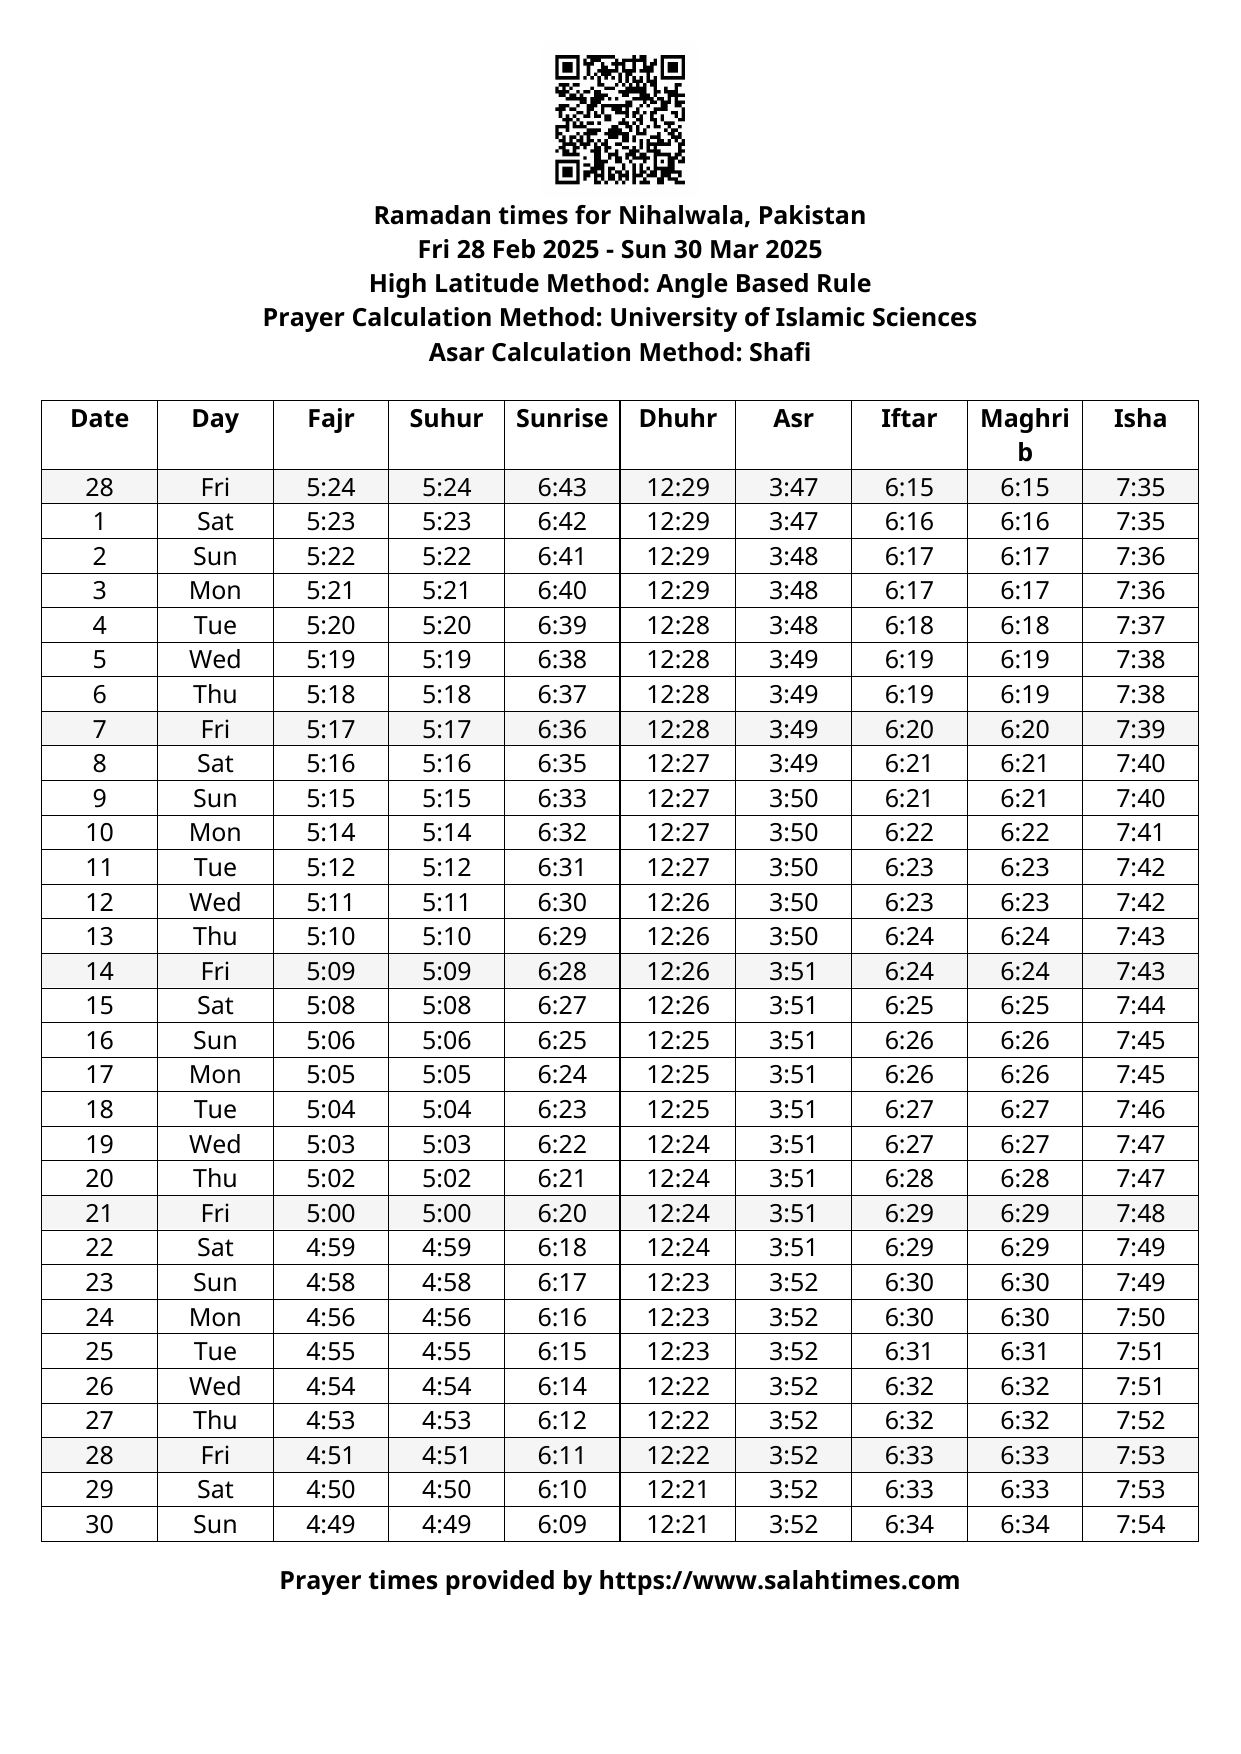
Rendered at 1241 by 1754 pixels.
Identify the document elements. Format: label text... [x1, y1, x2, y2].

text Prayer Calculation Method: University of Islamic Sciences [42, 300, 1198, 334]
table_cell 4:55 [389, 1334, 504, 1368]
table_cell 6:20 [505, 1196, 619, 1229]
table_cell 7:51 [1083, 1369, 1198, 1402]
table_header Maghrib [968, 401, 1082, 469]
table_cell 6:26 [968, 1058, 1082, 1091]
table_cell 5:12 [274, 850, 388, 884]
table_cell 19 [42, 1127, 157, 1160]
table_cell 30 [42, 1507, 157, 1541]
table_cell 6:16 [968, 504, 1082, 538]
table_cell 6:21 [852, 746, 967, 780]
table_cell 4:49 [274, 1507, 388, 1541]
table_cell 6:14 [505, 1369, 619, 1402]
table_cell 6:21 [968, 781, 1082, 814]
table_cell 5:06 [274, 1023, 388, 1057]
table_cell Sat [158, 989, 273, 1022]
table_cell 6:36 [505, 712, 619, 745]
table_cell 5:05 [274, 1058, 388, 1091]
table_cell 7:45 [1083, 1058, 1198, 1091]
table_cell 7:36 [1083, 539, 1198, 572]
table_cell 6:30 [968, 1300, 1082, 1333]
table_cell 6:17 [852, 539, 967, 572]
table_cell 6:38 [505, 643, 619, 676]
table_cell 5:12 [389, 850, 504, 884]
table_cell 5:18 [274, 677, 388, 711]
table_cell 6:27 [968, 1092, 1082, 1126]
table_cell Fri [158, 1196, 273, 1229]
table_cell 3:52 [736, 1265, 851, 1299]
table_cell 5:03 [389, 1127, 504, 1160]
table_cell 3:52 [736, 1369, 851, 1402]
table_cell 6:40 [505, 574, 619, 607]
table_cell 4:53 [274, 1404, 388, 1437]
picture [542, 41, 699, 198]
table_cell 5:09 [274, 954, 388, 987]
table_cell 3:52 [736, 1507, 851, 1541]
table_cell 6:15 [505, 1334, 619, 1368]
table_cell 7:39 [1083, 712, 1198, 745]
table_cell 3:51 [736, 954, 851, 987]
table_cell 5:23 [274, 504, 388, 538]
table_cell 20 [42, 1161, 157, 1195]
table_cell 6:18 [505, 1231, 619, 1264]
table_cell 5:04 [274, 1092, 388, 1126]
table_cell 3:50 [736, 816, 851, 849]
table_cell 6:28 [852, 1161, 967, 1195]
table_cell 4:53 [389, 1404, 504, 1437]
table_cell 15 [42, 989, 157, 1022]
table_cell 5:11 [274, 885, 388, 918]
table_cell 10 [42, 816, 157, 849]
table_cell 6:23 [852, 885, 967, 918]
text High Latitude Method: Angle Based Rule [42, 266, 1198, 300]
table_cell Wed [158, 1369, 273, 1402]
table_cell 6:27 [852, 1092, 967, 1126]
table_cell 7:40 [1083, 746, 1198, 780]
table_cell Sat [158, 504, 273, 538]
table_cell 12:29 [621, 539, 735, 572]
table_cell 6:32 [505, 816, 619, 849]
table_cell 6:24 [852, 954, 967, 987]
table_cell Sun [158, 1023, 273, 1057]
table_cell 3:49 [736, 643, 851, 676]
table_cell Thu [158, 919, 273, 953]
table_cell 5:04 [389, 1092, 504, 1126]
table_cell 12:23 [621, 1265, 735, 1299]
table_cell 4:58 [274, 1265, 388, 1299]
table_cell 9 [42, 781, 157, 814]
table_cell 3:47 [736, 470, 851, 503]
table_cell 6:23 [852, 850, 967, 884]
text Fri 28 Feb 2025 - Sun 30 Mar 2025 [42, 232, 1198, 266]
table_cell 4:58 [389, 1265, 504, 1299]
table_cell 6:15 [852, 470, 967, 503]
table_cell 3:50 [736, 885, 851, 918]
table_cell 29 [42, 1473, 157, 1506]
table_cell 12:27 [621, 746, 735, 780]
table_cell 5:14 [274, 816, 388, 849]
table_cell 6 [42, 677, 157, 711]
table_cell 6:19 [852, 677, 967, 711]
table_cell 12:25 [621, 1092, 735, 1126]
table_cell 3:49 [736, 746, 851, 780]
table_cell 6:17 [968, 574, 1082, 607]
table_cell Fri [158, 470, 273, 503]
table_cell 12:26 [621, 885, 735, 918]
table_cell 6:22 [505, 1127, 619, 1160]
table_cell 4:49 [389, 1507, 504, 1541]
table_cell 6:33 [852, 1473, 967, 1506]
table_cell 6:24 [968, 954, 1082, 987]
table_cell 3:48 [736, 574, 851, 607]
table_cell 12:27 [621, 781, 735, 814]
table_cell Sun [158, 539, 273, 572]
table_cell Mon [158, 574, 273, 607]
table_cell 6:11 [505, 1438, 619, 1472]
table_cell 6:19 [852, 643, 967, 676]
table_cell 7:37 [1083, 608, 1198, 642]
table_cell 6:34 [852, 1507, 967, 1541]
table_cell 6:21 [852, 781, 967, 814]
table_cell 12:26 [621, 989, 735, 1022]
table_header Suhur [389, 401, 504, 469]
table_cell 6:16 [505, 1300, 619, 1333]
table_cell 6:23 [505, 1092, 619, 1126]
table_cell 6:41 [505, 539, 619, 572]
table_cell 28 [42, 1438, 157, 1472]
table_cell 23 [42, 1265, 157, 1299]
table_cell 5:22 [389, 539, 504, 572]
table_cell 7:41 [1083, 816, 1198, 849]
table_cell Tue [158, 608, 273, 642]
table_cell 3:50 [736, 919, 851, 953]
table_cell 25 [42, 1334, 157, 1368]
table_cell 3:51 [736, 1023, 851, 1057]
table_cell 13 [42, 919, 157, 953]
table_cell 4 [42, 608, 157, 642]
table_cell 7:51 [1083, 1334, 1198, 1368]
table_cell 6:26 [968, 1023, 1082, 1057]
table_cell 6:25 [852, 989, 967, 1022]
table_cell 5:05 [389, 1058, 504, 1091]
table_cell 1 [42, 504, 157, 538]
table_cell 4:59 [274, 1231, 388, 1264]
table_cell 12:28 [621, 643, 735, 676]
table_cell 5 [42, 643, 157, 676]
table_cell Fri [158, 712, 273, 745]
table_cell Tue [158, 850, 273, 884]
table_cell 3:47 [736, 504, 851, 538]
table_cell 17 [42, 1058, 157, 1091]
table_cell 6:18 [852, 608, 967, 642]
table_cell 12 [42, 885, 157, 918]
table_cell 4:54 [389, 1369, 504, 1402]
table_header Isha [1083, 401, 1198, 469]
table_cell 6:27 [505, 989, 619, 1022]
table_cell 12:26 [621, 954, 735, 987]
table_cell 6:10 [505, 1473, 619, 1506]
table_cell 6:19 [968, 643, 1082, 676]
table_cell 7:38 [1083, 677, 1198, 711]
table_header Day [158, 401, 273, 469]
table_cell 5:21 [274, 574, 388, 607]
table_cell 6:29 [505, 919, 619, 953]
table_cell 5:16 [389, 746, 504, 780]
table_cell Sat [158, 1473, 273, 1506]
table_cell 7:43 [1083, 954, 1198, 987]
table_cell Wed [158, 1127, 273, 1160]
text Ramadan times for Nihalwala, Pakistan [42, 198, 1198, 232]
table_cell 6:31 [505, 850, 619, 884]
table_cell 6:30 [852, 1300, 967, 1333]
table_cell 7:43 [1083, 919, 1198, 953]
table_cell 12:25 [621, 1023, 735, 1057]
table_cell 6:24 [968, 919, 1082, 953]
table_cell 6:28 [505, 954, 619, 987]
table_cell Thu [158, 1404, 273, 1437]
table_cell 12:28 [621, 712, 735, 745]
table_cell 12:26 [621, 919, 735, 953]
table_cell Tue [158, 1092, 273, 1126]
table_cell 7:49 [1083, 1231, 1198, 1264]
table_cell 6:35 [505, 746, 619, 780]
table_cell 24 [42, 1300, 157, 1333]
table_cell 4:54 [274, 1369, 388, 1402]
text Prayer times provided by https://www.salahtimes.com [42, 1563, 1198, 1597]
table_cell 7:47 [1083, 1127, 1198, 1160]
table_cell 12:24 [621, 1196, 735, 1229]
table_header Date [42, 401, 157, 469]
table_cell 6:28 [968, 1161, 1082, 1195]
table_cell 12:21 [621, 1507, 735, 1541]
table_cell Sat [158, 1231, 273, 1264]
table_cell 6:29 [852, 1196, 967, 1229]
table_cell 6:24 [852, 919, 967, 953]
table_cell 4:55 [274, 1334, 388, 1368]
table_cell 6:15 [968, 470, 1082, 503]
table_cell 5:08 [389, 989, 504, 1022]
table_cell 7:45 [1083, 1023, 1198, 1057]
table_cell 6:25 [505, 1023, 619, 1057]
table_cell 6:31 [852, 1334, 967, 1368]
table_cell 12:28 [621, 677, 735, 711]
table_cell 6:29 [968, 1231, 1082, 1264]
table_cell 6:32 [852, 1404, 967, 1437]
table_cell 12:22 [621, 1369, 735, 1402]
table_cell 7:44 [1083, 989, 1198, 1022]
table_cell 18 [42, 1092, 157, 1126]
table_cell 3:51 [736, 1127, 851, 1160]
table_cell 12:29 [621, 504, 735, 538]
table_cell 6:33 [852, 1438, 967, 1472]
table_cell 7:42 [1083, 850, 1198, 884]
table_cell 7 [42, 712, 157, 745]
table_cell 6:22 [852, 816, 967, 849]
table_cell 6:23 [968, 850, 1082, 884]
table_cell 6:24 [505, 1058, 619, 1091]
table_cell 5:08 [274, 989, 388, 1022]
table_cell 6:21 [505, 1161, 619, 1195]
table_cell 7:46 [1083, 1092, 1198, 1126]
table_cell 7:42 [1083, 885, 1198, 918]
table_cell 6:29 [968, 1196, 1082, 1229]
table_cell 12:22 [621, 1404, 735, 1437]
table_cell 5:24 [274, 470, 388, 503]
table_cell 5:21 [389, 574, 504, 607]
table_cell 6:39 [505, 608, 619, 642]
table_cell 2 [42, 539, 157, 572]
table_cell 5:14 [389, 816, 504, 849]
table_cell 4:59 [389, 1231, 504, 1264]
table_cell 6:27 [852, 1127, 967, 1160]
table_cell 5:00 [274, 1196, 388, 1229]
table_cell 3:52 [736, 1438, 851, 1472]
table_cell 5:17 [274, 712, 388, 745]
table_cell 7:53 [1083, 1473, 1198, 1506]
table_cell 3:51 [736, 1161, 851, 1195]
table_cell 7:48 [1083, 1196, 1198, 1229]
table_cell Sat [158, 746, 273, 780]
table_cell Wed [158, 885, 273, 918]
table_cell 6:33 [505, 781, 619, 814]
table_cell 27 [42, 1404, 157, 1437]
table_cell 6:32 [968, 1404, 1082, 1437]
table_cell 5:15 [389, 781, 504, 814]
table_cell 4:56 [274, 1300, 388, 1333]
table_cell Wed [158, 643, 273, 676]
table_cell Sun [158, 1507, 273, 1541]
table_cell 3:48 [736, 539, 851, 572]
table_cell 5:02 [389, 1161, 504, 1195]
table_cell 6:33 [968, 1438, 1082, 1472]
table_cell 21 [42, 1196, 157, 1229]
table_cell 5:03 [274, 1127, 388, 1160]
table_cell 12:24 [621, 1127, 735, 1160]
table_cell 6:26 [852, 1023, 967, 1057]
table_cell 5:20 [389, 608, 504, 642]
table_cell 6:29 [852, 1231, 967, 1264]
table_cell 5:24 [389, 470, 504, 503]
table_cell 6:30 [968, 1265, 1082, 1299]
table_header Asr [736, 401, 851, 469]
table_cell 5:18 [389, 677, 504, 711]
table_cell 12:27 [621, 850, 735, 884]
table_cell 16 [42, 1023, 157, 1057]
table_cell 4:51 [389, 1438, 504, 1472]
table_cell 5:10 [389, 919, 504, 953]
table_cell Mon [158, 1058, 273, 1091]
table_cell Sun [158, 1265, 273, 1299]
table_cell 5:11 [389, 885, 504, 918]
table_cell 5:02 [274, 1161, 388, 1195]
table_cell 6:09 [505, 1507, 619, 1541]
table_cell 8 [42, 746, 157, 780]
table_cell 6:31 [968, 1334, 1082, 1368]
table_cell 7:35 [1083, 504, 1198, 538]
table_cell Tue [158, 1334, 273, 1368]
table_cell 4:56 [389, 1300, 504, 1333]
table_cell 12:28 [621, 608, 735, 642]
table_cell 6:12 [505, 1404, 619, 1437]
table_cell 3 [42, 574, 157, 607]
table_cell 6:30 [505, 885, 619, 918]
table_cell 5:10 [274, 919, 388, 953]
table_cell 6:33 [968, 1473, 1082, 1506]
table_cell 6:17 [852, 574, 967, 607]
table_cell 12:22 [621, 1438, 735, 1472]
table_cell 3:51 [736, 989, 851, 1022]
table_cell 6:17 [505, 1265, 619, 1299]
table_cell Fri [158, 1438, 273, 1472]
table_cell 3:49 [736, 712, 851, 745]
table_cell 12:21 [621, 1473, 735, 1506]
table_cell 5:06 [389, 1023, 504, 1057]
table_cell 6:32 [968, 1369, 1082, 1402]
table_cell 26 [42, 1369, 157, 1402]
table_cell 6:20 [852, 712, 967, 745]
table_cell 7:38 [1083, 643, 1198, 676]
table_cell 12:27 [621, 816, 735, 849]
table_cell 7:53 [1083, 1438, 1198, 1472]
table_cell 3:52 [736, 1300, 851, 1333]
table_cell 7:36 [1083, 574, 1198, 607]
table_cell 7:35 [1083, 470, 1198, 503]
table_cell 3:51 [736, 1058, 851, 1091]
table_cell 3:52 [736, 1334, 851, 1368]
table_cell 4:51 [274, 1438, 388, 1472]
table_cell 6:18 [968, 608, 1082, 642]
table_cell 4:50 [389, 1473, 504, 1506]
table_cell 7:40 [1083, 781, 1198, 814]
table_cell Sun [158, 781, 273, 814]
table_cell 12:29 [621, 470, 735, 503]
table_cell 12:23 [621, 1300, 735, 1333]
table_cell 14 [42, 954, 157, 987]
table_cell 6:23 [968, 885, 1082, 918]
table_cell 6:20 [968, 712, 1082, 745]
table_cell Fri [158, 954, 273, 987]
table_cell 6:37 [505, 677, 619, 711]
table_cell 6:27 [968, 1127, 1082, 1160]
table_cell 3:50 [736, 781, 851, 814]
table_header Fajr [274, 401, 388, 469]
table_header Iftar [852, 401, 967, 469]
table_cell 6:22 [968, 816, 1082, 849]
text Asar Calculation Method: Shafi [42, 334, 1198, 368]
table_cell 7:54 [1083, 1507, 1198, 1541]
table_cell 12:24 [621, 1161, 735, 1195]
table_cell Thu [158, 677, 273, 711]
table_cell 3:48 [736, 608, 851, 642]
table_cell 5:16 [274, 746, 388, 780]
table_cell 6:26 [852, 1058, 967, 1091]
table_cell 6:30 [852, 1265, 967, 1299]
table_cell 5:15 [274, 781, 388, 814]
table_cell Thu [158, 1161, 273, 1195]
table_cell 11 [42, 850, 157, 884]
table_cell 7:52 [1083, 1404, 1198, 1437]
table_cell 5:20 [274, 608, 388, 642]
table_cell 22 [42, 1231, 157, 1264]
table_cell 6:42 [505, 504, 619, 538]
table_cell 28 [42, 470, 157, 503]
table_cell 7:49 [1083, 1265, 1198, 1299]
table_cell 3:50 [736, 850, 851, 884]
table_cell 4:50 [274, 1473, 388, 1506]
table_cell 6:19 [968, 677, 1082, 711]
table_cell Mon [158, 1300, 273, 1333]
table_header Sunrise [505, 401, 619, 469]
table_cell 12:24 [621, 1231, 735, 1264]
table_cell 12:23 [621, 1334, 735, 1368]
table_cell 6:16 [852, 504, 967, 538]
table_cell 5:17 [389, 712, 504, 745]
table_cell 5:19 [389, 643, 504, 676]
table_cell 5:09 [389, 954, 504, 987]
table_cell 5:23 [389, 504, 504, 538]
table_cell 3:51 [736, 1231, 851, 1264]
table_cell 3:52 [736, 1473, 851, 1506]
table_cell 5:00 [389, 1196, 504, 1229]
table_cell 3:49 [736, 677, 851, 711]
table_cell 6:34 [968, 1507, 1082, 1541]
table_cell 5:22 [274, 539, 388, 572]
table_cell 6:32 [852, 1369, 967, 1402]
table_cell Mon [158, 816, 273, 849]
table_header Dhuhr [621, 401, 735, 469]
table_cell 5:19 [274, 643, 388, 676]
table_cell 6:25 [968, 989, 1082, 1022]
table_cell 6:17 [968, 539, 1082, 572]
table_cell 3:51 [736, 1092, 851, 1126]
table_cell 6:43 [505, 470, 619, 503]
table_cell 12:29 [621, 574, 735, 607]
table_cell 7:47 [1083, 1161, 1198, 1195]
table_cell 6:21 [968, 746, 1082, 780]
table_cell 12:25 [621, 1058, 735, 1091]
table_cell 3:51 [736, 1196, 851, 1229]
table_cell 3:52 [736, 1404, 851, 1437]
table_cell 7:50 [1083, 1300, 1198, 1333]
